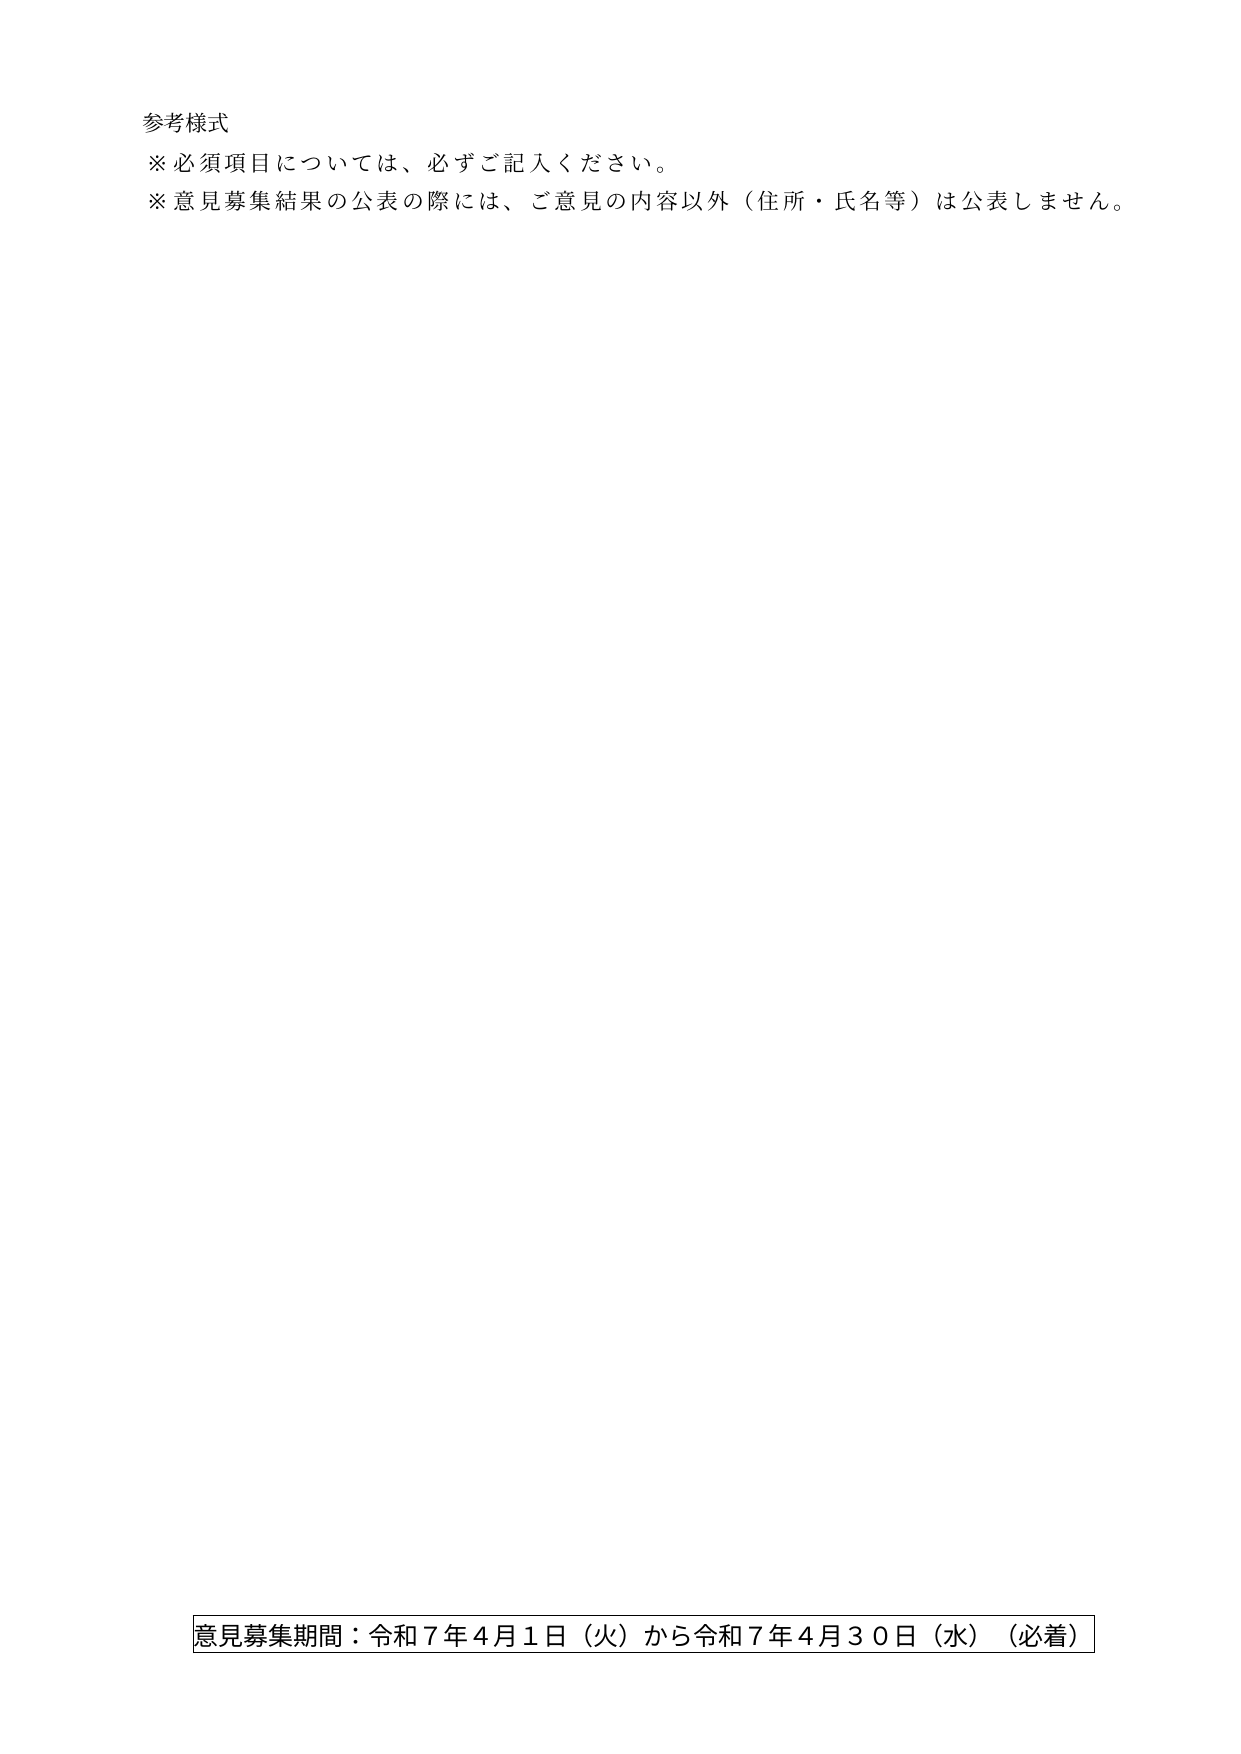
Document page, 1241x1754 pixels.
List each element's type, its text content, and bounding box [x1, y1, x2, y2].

text ※意見募集結果の公表の際には、ご意見の内容以外（住所・氏名等）は公表しません。 [148, 181, 1139, 218]
text ※必須項目については、必ずご記入ください。 [148, 143, 1139, 181]
